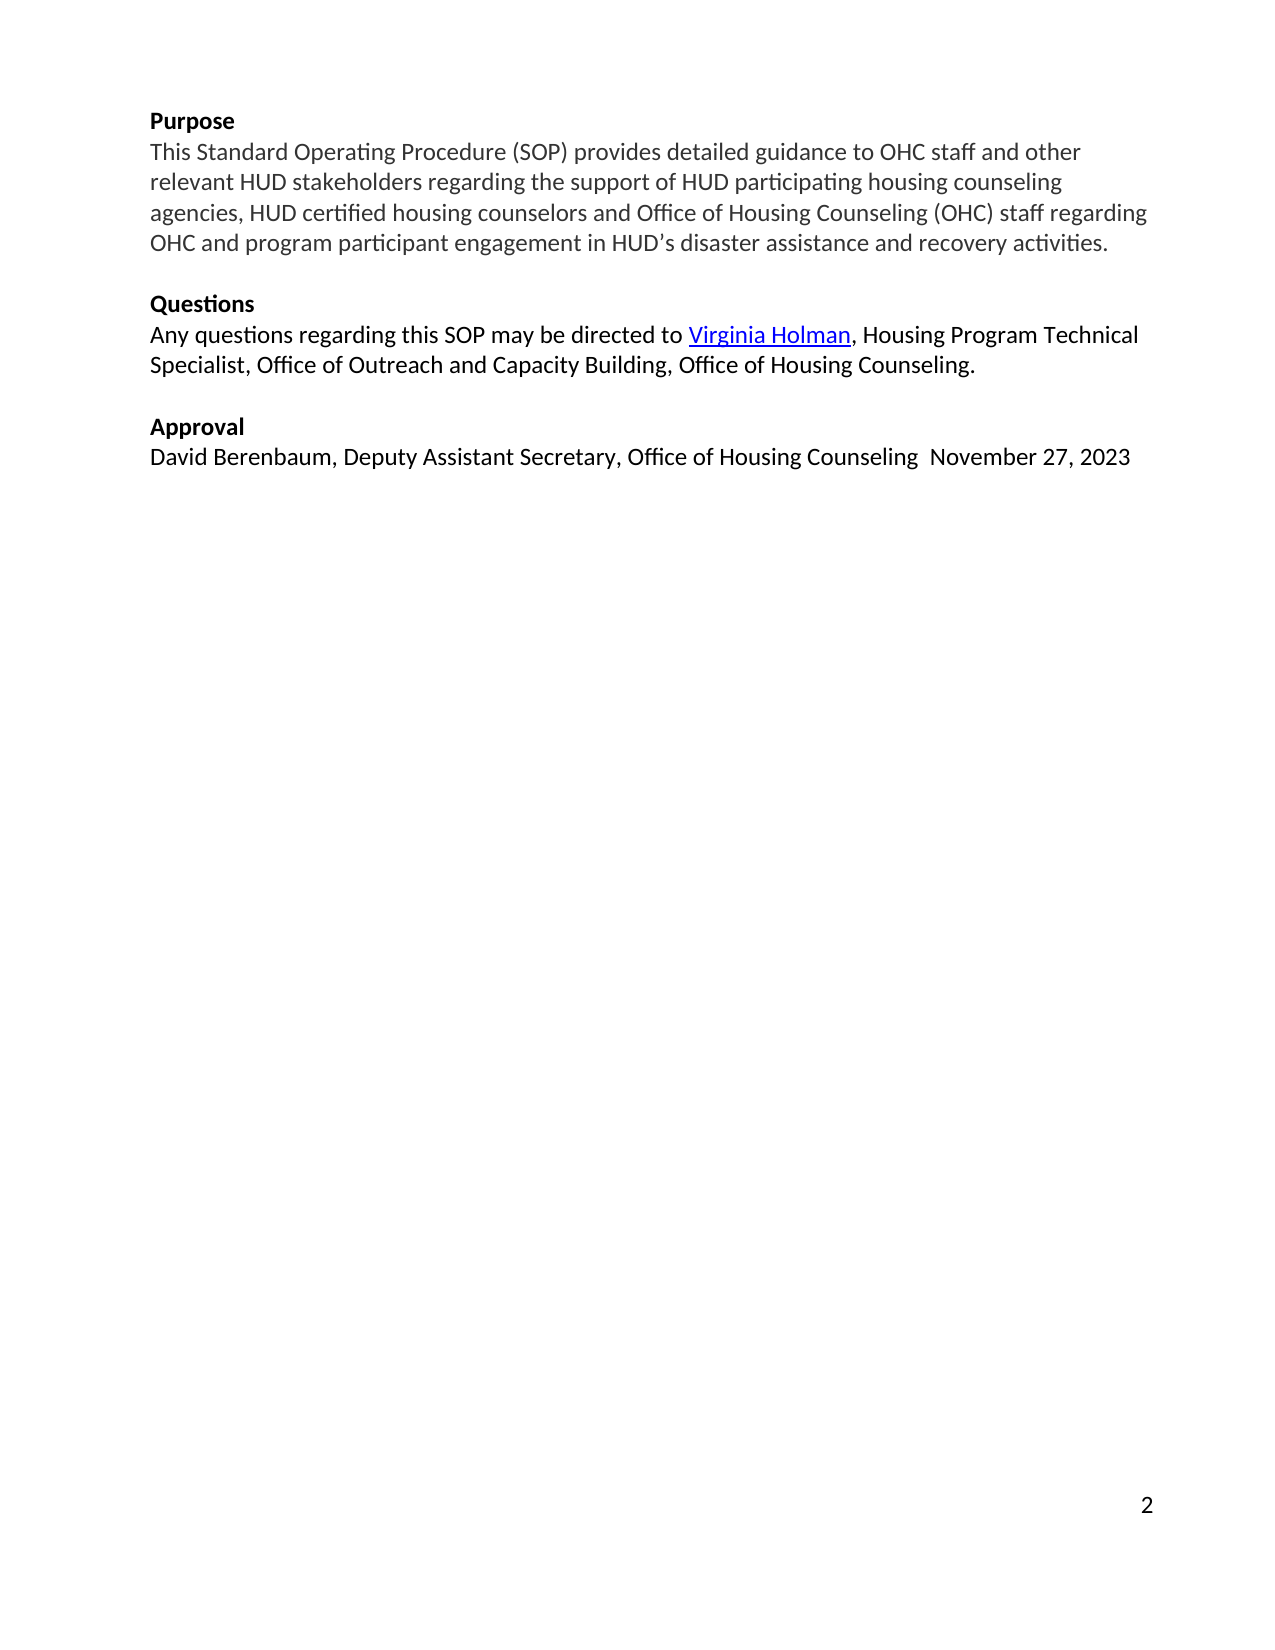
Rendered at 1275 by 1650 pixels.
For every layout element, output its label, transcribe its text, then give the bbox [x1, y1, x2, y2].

text Any questions regarding this SOP may be directed to Virginia Holman, Housing Program Technical Specialist, Office of Outreach and Capacity Building, Office of Housing Counseling. [150, 319, 1153, 380]
text Questions [150, 289, 1153, 319]
text Approval [150, 411, 1153, 441]
text Purpose [150, 106, 1153, 136]
text This Standard Operating Procedure (SOP) provides detailed guidance to OHC staff and other relevant HUD stakeholders regarding the support of HUD participating housing counseling agencies, HUD certified housing counselors and Office of Housing Counseling (OHC) staff regarding OHC and program participant engagement in HUD’s disaster assistance and recovery activities. [150, 136, 1153, 258]
text David Berenbaum, Deputy Assistant Secretary, Office of Housing Counseling November 27, 2023 [150, 441, 1153, 472]
